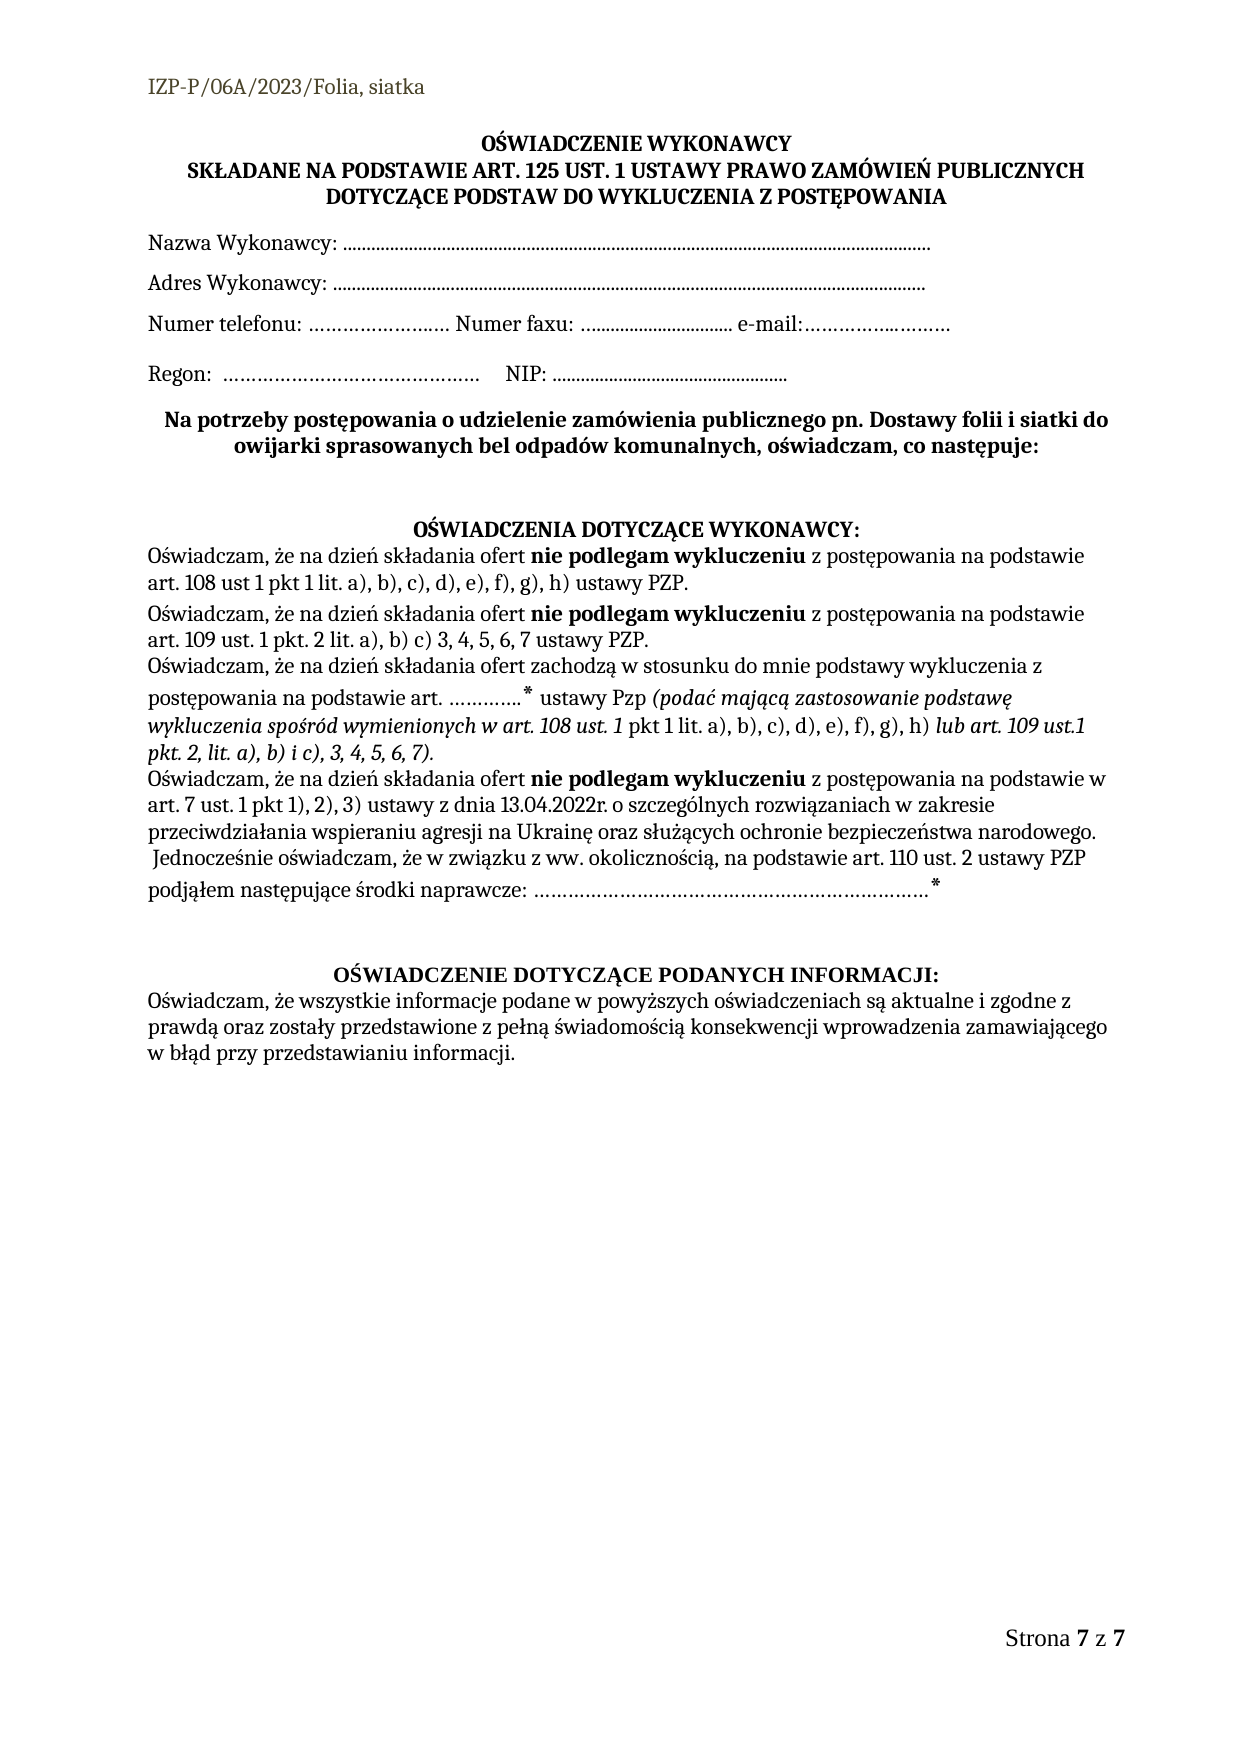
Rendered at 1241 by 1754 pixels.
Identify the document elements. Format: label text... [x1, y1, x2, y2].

text Jednocześnie oświadczam, że w związku z ww. okolicznością, na podstawie art. 110 ust. 2 ustawy PZP podjąłem następujące środki naprawcze: ……………………………………………………………* [148, 845, 1125, 905]
text Oświadczam, że wszystkie informacje podane w powyższych oświadczeniach są aktualne i zgodne z prawdą oraz zostały przedstawione z pełną świadomością konsekwencji wprowadzenia zamawiającego w błąd przy przedstawianiu informacji. [148, 987, 1125, 1066]
text Oświadczam, że na dzień składania ofert nie podlegam wykluczeniu z postępowania na podstawie art. 109 ust. 1 pkt. 2 lit. a), b) c) 3, 4, 5, 6, 7 ustawy PZP. [148, 600, 1125, 653]
text Oświadczam, że na dzień składania ofert zachodzą w stosunku do mnie podstawy wykluczenia z postępowania na podstawie art. ………….* ustawy Pzp (podać mającą zastosowanie podstawę wykluczenia spośród wymienionych w art. 108 ust. 1 pkt 1 lit. a), b), c), d), e), f), g), h) lub art. 109 ust.1 pkt. 2, lit. a), b) i c), 3, 4, 5, 6, 7). [148, 653, 1125, 766]
subtitle Na potrzeby postępowania o udzielenie zamówienia publicznego pn. Dostawy folii i siatki do owijarki sprasowanych bel odpadów komunalnych, oświadczam, co następuje: [148, 406, 1125, 459]
text Regon: ……………………………………… NIP: .................................................. [148, 361, 1125, 387]
text Numer telefonu: ………………….… Numer faxu: …............................. e-mail:……………..……… [148, 311, 1125, 337]
text OŚWIADCZENIA DOTYCZĄCE WYKONAWCY: [148, 517, 1125, 543]
text Oświadczam, że na dzień składania ofert nie podlegam wykluczeniu z postępowania na podstawie art. 108 ust 1 pkt 1 lit. a), b), c), d), e), f), g), h) ustawy PZP. [148, 543, 1125, 596]
text DOTYCZĄCE PODSTAW DO WYKLUCZENIA Z POSTĘPOWANIA [148, 184, 1125, 210]
text SKŁADANE NA PODSTAWIE ART. 125 UST. 1 USTAWY PRAWO ZAMÓWIEŃ PUBLICZNYCH [148, 157, 1125, 184]
text OŚWIADCZENIE WYKONAWCY [148, 131, 1125, 157]
text OŚWIADCZENIE DOTYCZĄCE PODANYCH INFORMACJI: [148, 962, 1125, 987]
text Adres Wykonawcy: .............................................................................................................................. [148, 270, 1125, 296]
text Nazwa Wykonawcy: ............................................................................................................................. [148, 229, 1125, 256]
text Oświadczam, że na dzień składania ofert nie podlegam wykluczeniu z postępowania na podstawie w art. 7 ust. 1 pkt 1), 2), 3) ustawy z dnia 13.04.2022r. o szczególnych rozwiązaniach w zakresie przeciwdziałania wspieraniu agresji na Ukrainę oraz służących ochronie bezpieczeństwa narodowego. [148, 766, 1125, 845]
